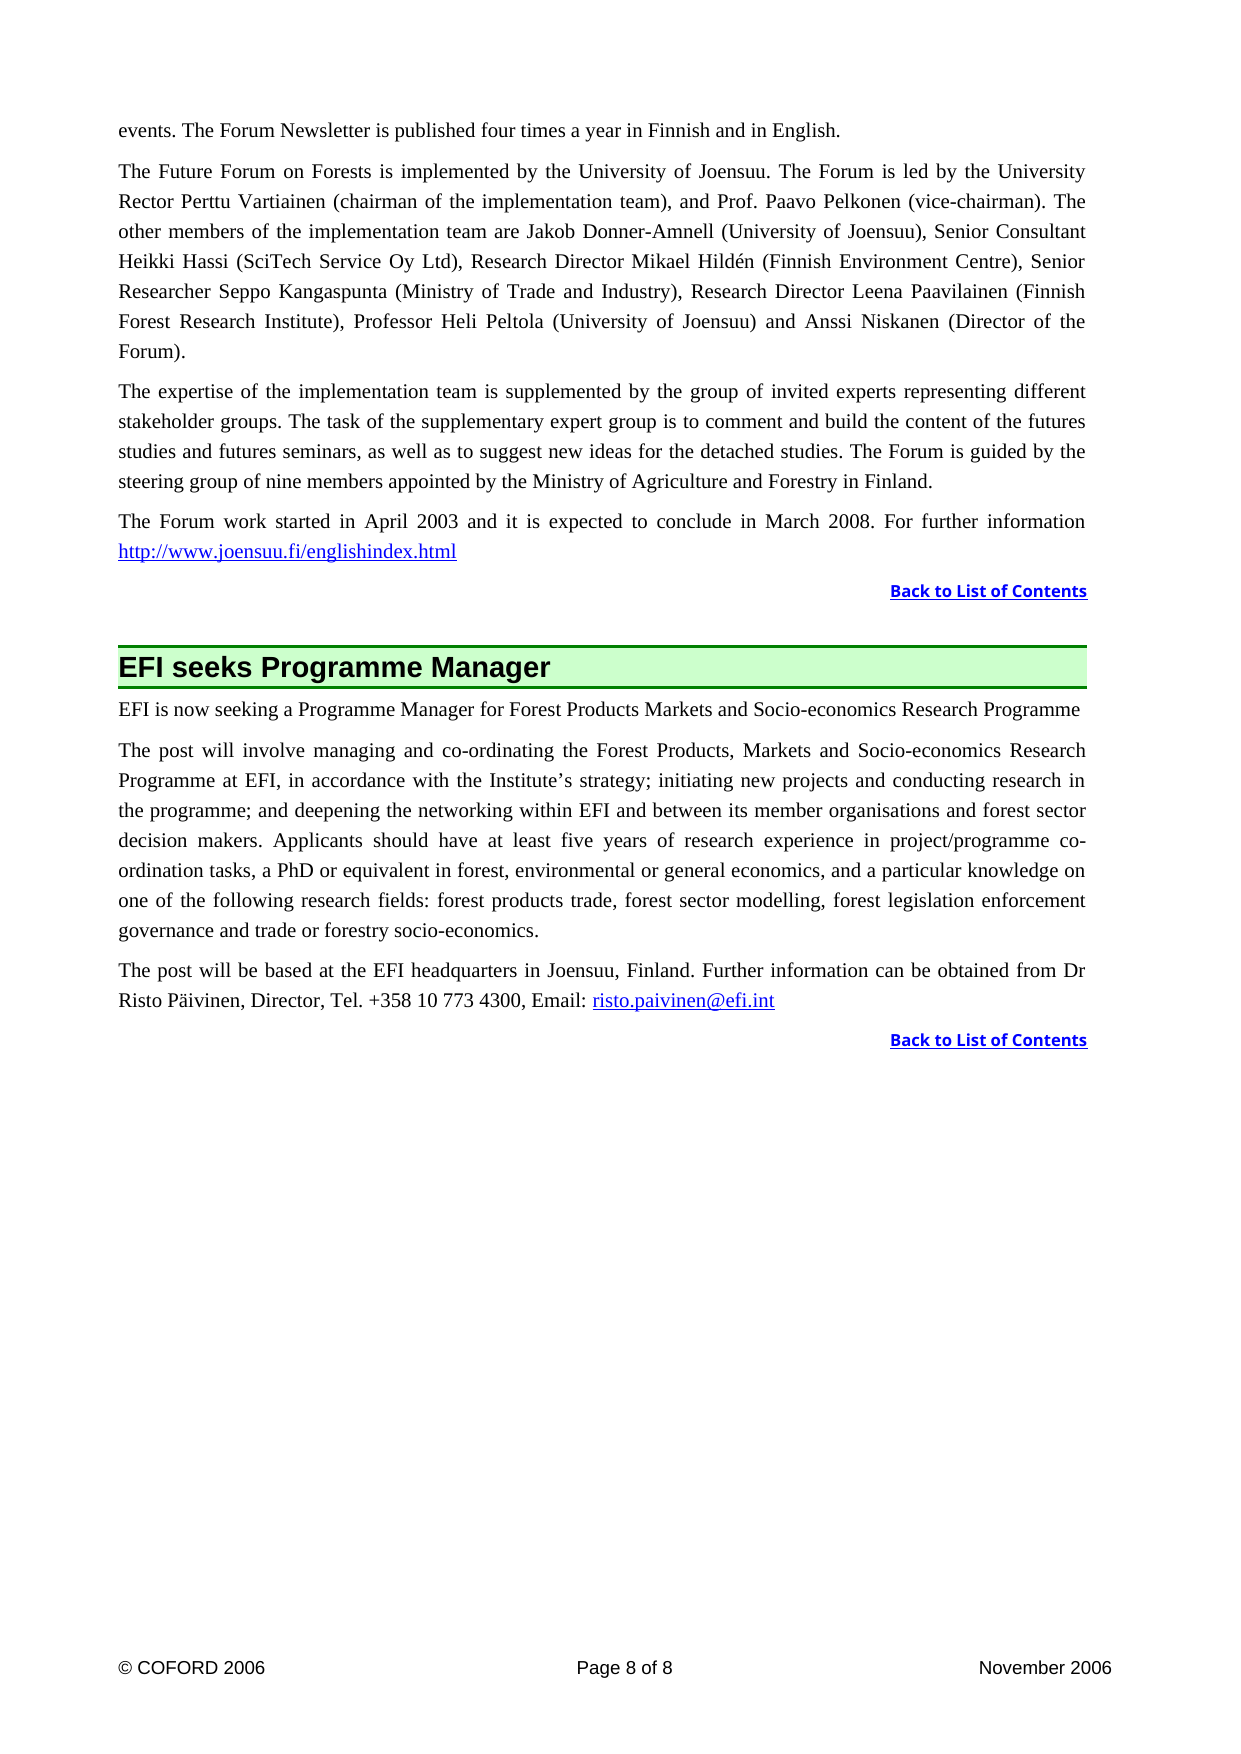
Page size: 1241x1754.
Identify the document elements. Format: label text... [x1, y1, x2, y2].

text The Forum work started in April 2003 and it is expected to conclude in March 2008. For further rmation http://www.joensuu.fi/englishindex.html [118, 509, 1087, 563]
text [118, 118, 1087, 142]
text EFI is now seeking a Programme Manager for Forest Products Markets and Socio-economics Research Programme [118, 697, 1087, 721]
text The expertise of the implementation team is supplemented by the group of invited experts representing different stakeholder groups. The task of the supplementary expert group is to comment and build the content of the futures studies and futures seminars, as well as to suggest new ideas for the detached studies. The Forum is guided by the steering group of nine members appointed by the Ministry of Agriculture and Forestry in . [118, 379, 1087, 493]
text The post will involve managing and co-ordinating the Forest Products, Markets and Socio-economics Research Programme at EFI, in accordance with the Institute’s strategy; initiating new projects and conducting research in the programme; and deepening the networking within EFI and between its member organisations and forest sector decision makers. Applicants should have at least five years of research experience in project/programme co-ordination tasks, a PhD or equivalent in forest, environmental or general economics, and a particular knowledge on one of the following research fields: forest products trade, forest sector modelling, forest legislation enforcement governance and trade or forestry socio-economics. [118, 737, 1087, 942]
text The post will be based at the EFI headquarters in . Further rmation can be obtained from Dr Risto Päivinen, Director, Tel. +358 10 773 4300, Email: risto.paivinen@efi.int [118, 958, 1087, 1012]
text The Future Forum on Forests is implemented by the . The Forum is led by the University Rector Perttu Vartiainen (chairman of the implementation team), and Prof. Paavo Pelkonen (vice-chairman). The other members of the implementation team are Jakob Donner-Amnell ( of ), Senior Consultant Heikki Hassi (SciTech Service Oy Ltd), Research Director Mikael Hildén (Finnish Environment Centre), Senior Researcher Seppo Kangaspunta (Ministry of Trade and Indtry), Research Director Leena Paavilainen (Finnish Forest Research Institute), Professor Heli Peltola () and Anssi Niskanen (Director of the Forum). [118, 158, 1087, 363]
text Back to List of Contents [118, 1028, 1087, 1051]
text Back to List of Contents [118, 580, 1087, 602]
subtitle EFI seeks Programme Manager [118, 648, 1087, 686]
